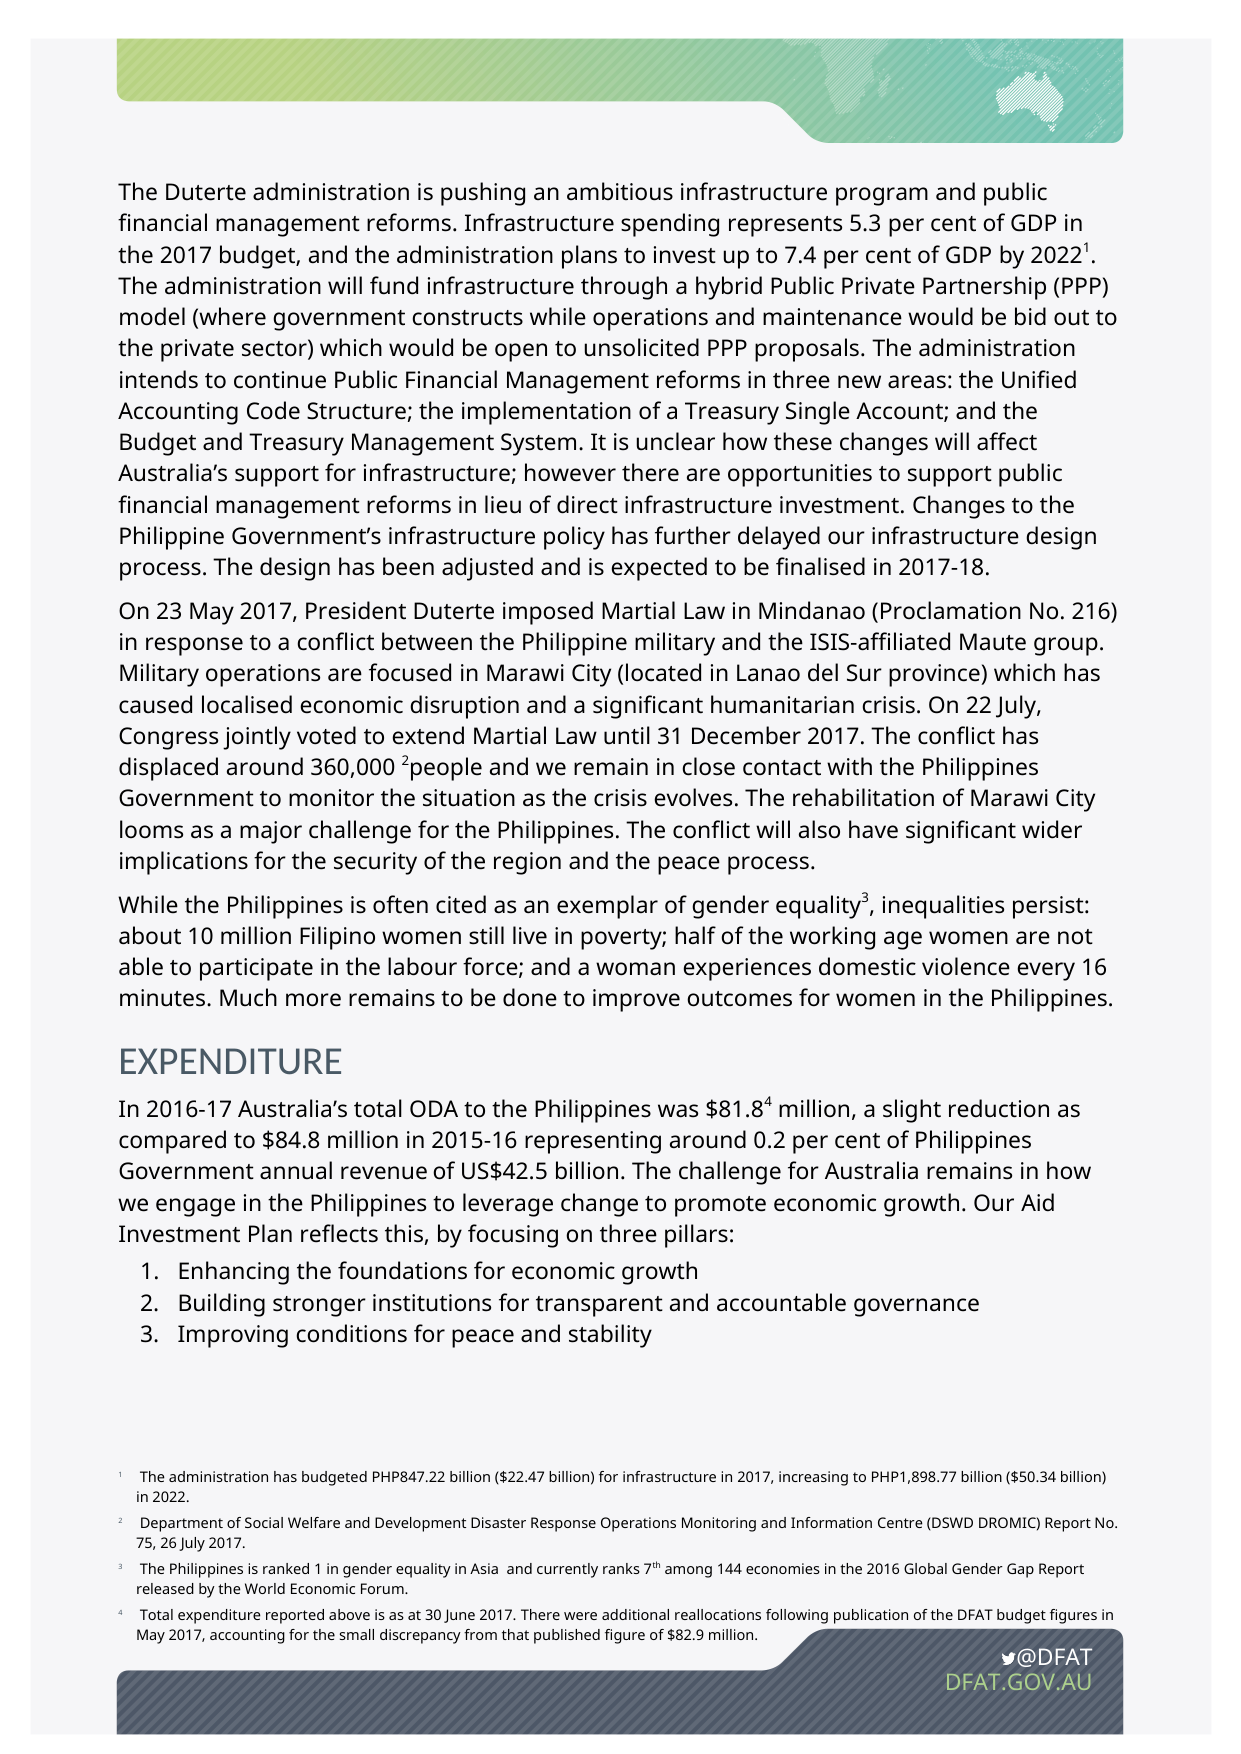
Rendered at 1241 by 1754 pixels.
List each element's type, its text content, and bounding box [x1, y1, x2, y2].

list Building stronger institutions for transparent and accountable governance [140, 1287, 1122, 1318]
list Expenditure [118, 1051, 1122, 1080]
list Improving conditions for peace and stability [140, 1318, 1122, 1349]
text In 2016-17 Australia’s total ODA to the Philippines was $81.8 million, a slight reduction as compared to $84.8 million in 2015-16 representing around 0.2 per cent of Philippines Government annual revenue of US$42.5 billion. The challenge for Australia remains in how we engage in the Philippines to leverage change to promote economic growth. Our Aid Investment Plan reflects this, by focusing on three pillars: [118, 1093, 1122, 1249]
text On 23 May 2017, President Duterte imposed Martial Law in Mindanao (Proclamation No. 216) in response to a conflict between the Philippine military and the ISIS-affiliated Maute group. Military operations are focused in Marawi City (located in Lanao del Sur province) which has caused localised economic disruption and a significant humanitarian crisis. On 22 July, Congress jointly voted to extend Martial Law until 31 December 2017. The conflict has displaced around 360,000 people and we remain in close contact with the Philippines Government to monitor the situation as the crisis evolves. The rehabilitation of Marawi City looms as a major challenge for the Philippines. The conflict will also have significant wider implications for the security of the region and the peace process. [118, 595, 1122, 876]
picture [1, 9, 1239, 1754]
text The Duterte administration is pushing an ambitious infrastructure program and public financial management reforms. Infrastructure spending represents 5.3 per cent of GDP in the 2017 budget, and the administration plans to invest up to 7.4 per cent of GDP by 2022. The administration will fund infrastructure through a hybrid Public Private Partnership (PPP) model (where government constructs while operations and maintenance would be bid out to the private sector) which would be open to unsolicited PPP proposals. The administration intends to continue Public Financial Management reforms in three new areas: the Unified Accounting Code Structure; the implementation of a Treasury Single Account; and the Budget and Treasury Management System. It is unclear how these changes will affect Australia’s support for infrastructure; however there are opportunities to support public financial management reforms in lieu of direct infrastructure investment. Changes to the Philippine Government’s infrastructure policy has further delayed our infrastructure design process. The design has been adjusted and is expected to be finalised in 2017-18. [118, 176, 1122, 582]
list Enhancing the foundations for economic growth [140, 1255, 1122, 1287]
text While the Philippines is often cited as an exemplar of gender equality, inequalities persist: about 10 million Filipino women still live in poverty; half of the working age women are not able to participate in the labour force; and a woman experiences domestic violence every 16 minutes. Much more remains to be done to improve outcomes for women in the Philippines. [118, 889, 1122, 1014]
